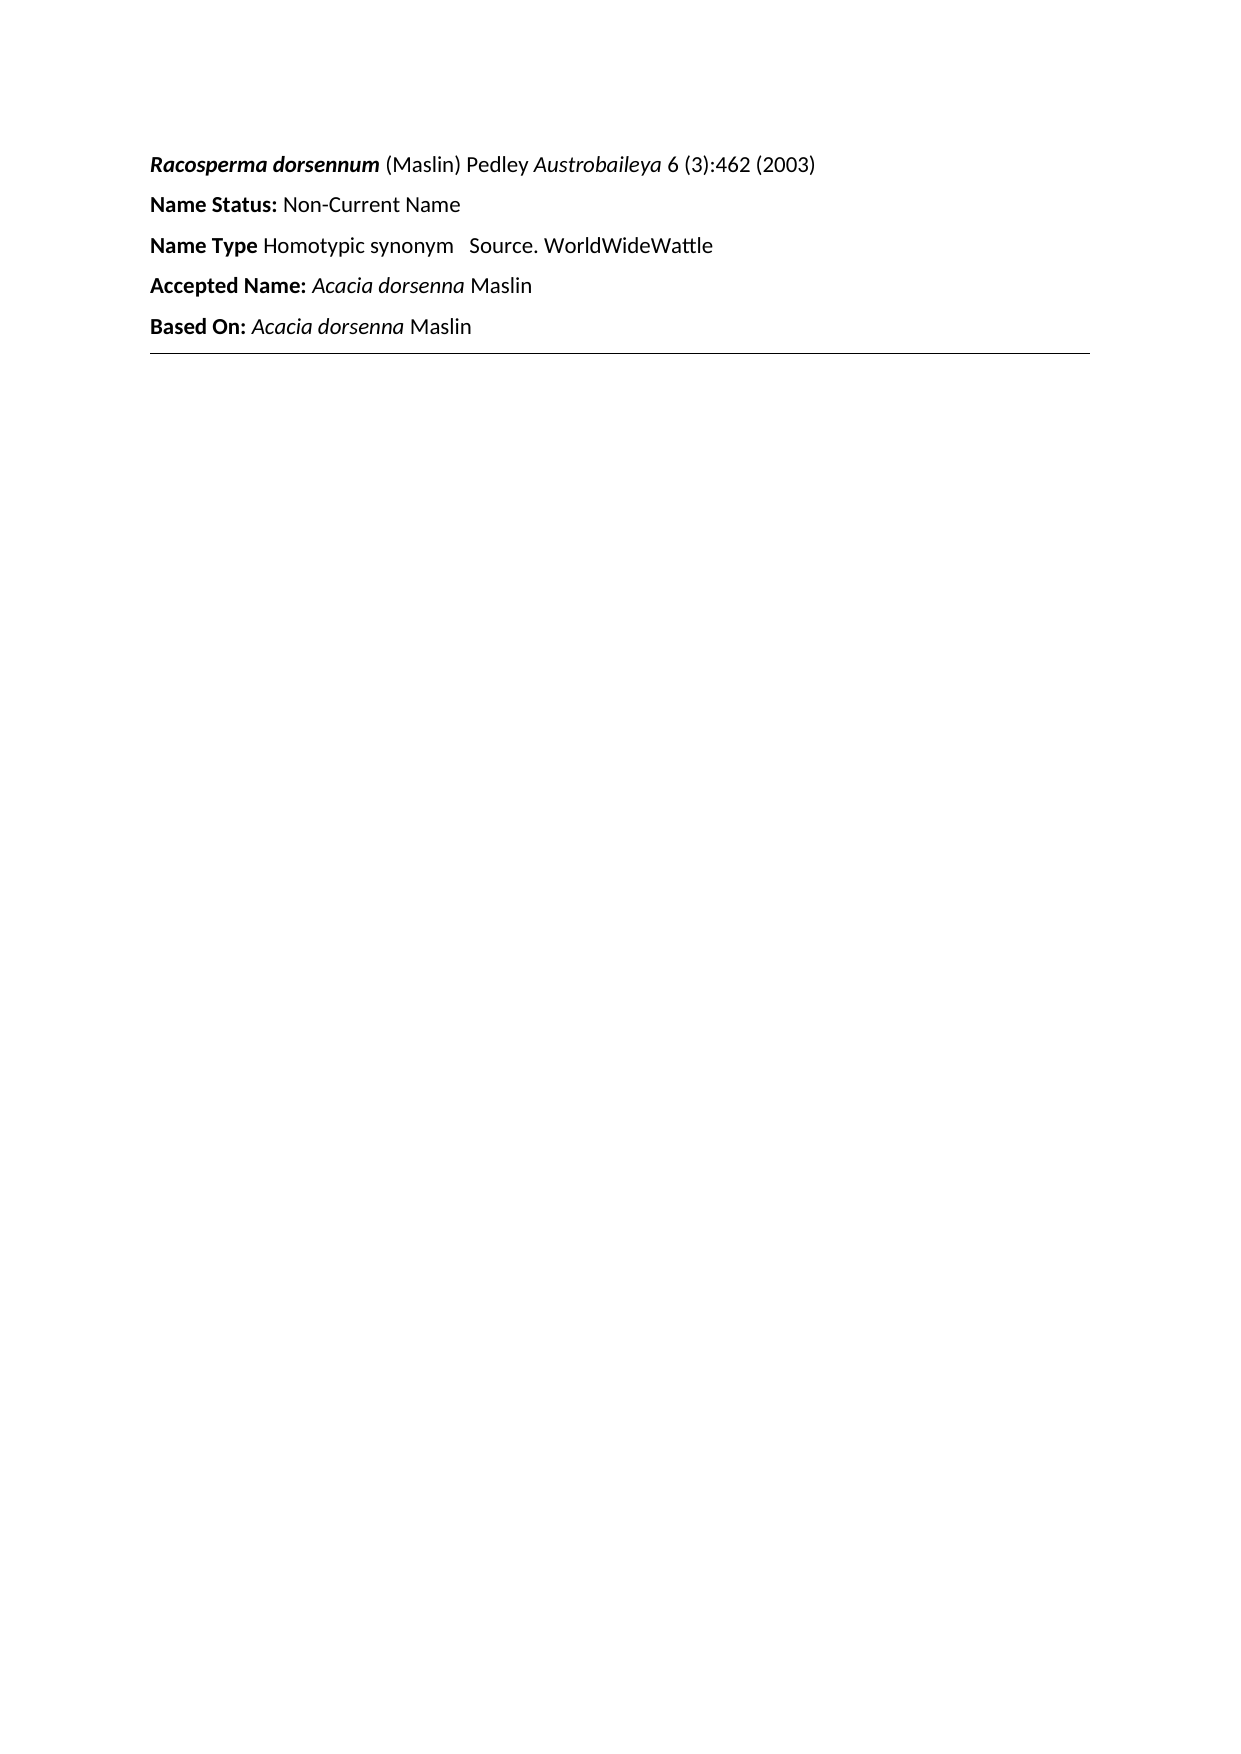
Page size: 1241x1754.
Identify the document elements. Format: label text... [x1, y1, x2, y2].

text Based On: Acacia dorsenna Maslin [150, 312, 1090, 340]
text Name Status: Non-Current Name [150, 191, 1090, 218]
text Accepted Name: Acacia dorsenna Maslin [150, 272, 1090, 299]
text Name Type Homotypic synonym Source. WorldWideWattle [150, 231, 1090, 259]
text Racosperma dorsennum (Maslin) Pedley Austrobaileya 6 (3):462 (2003) [150, 150, 1090, 178]
